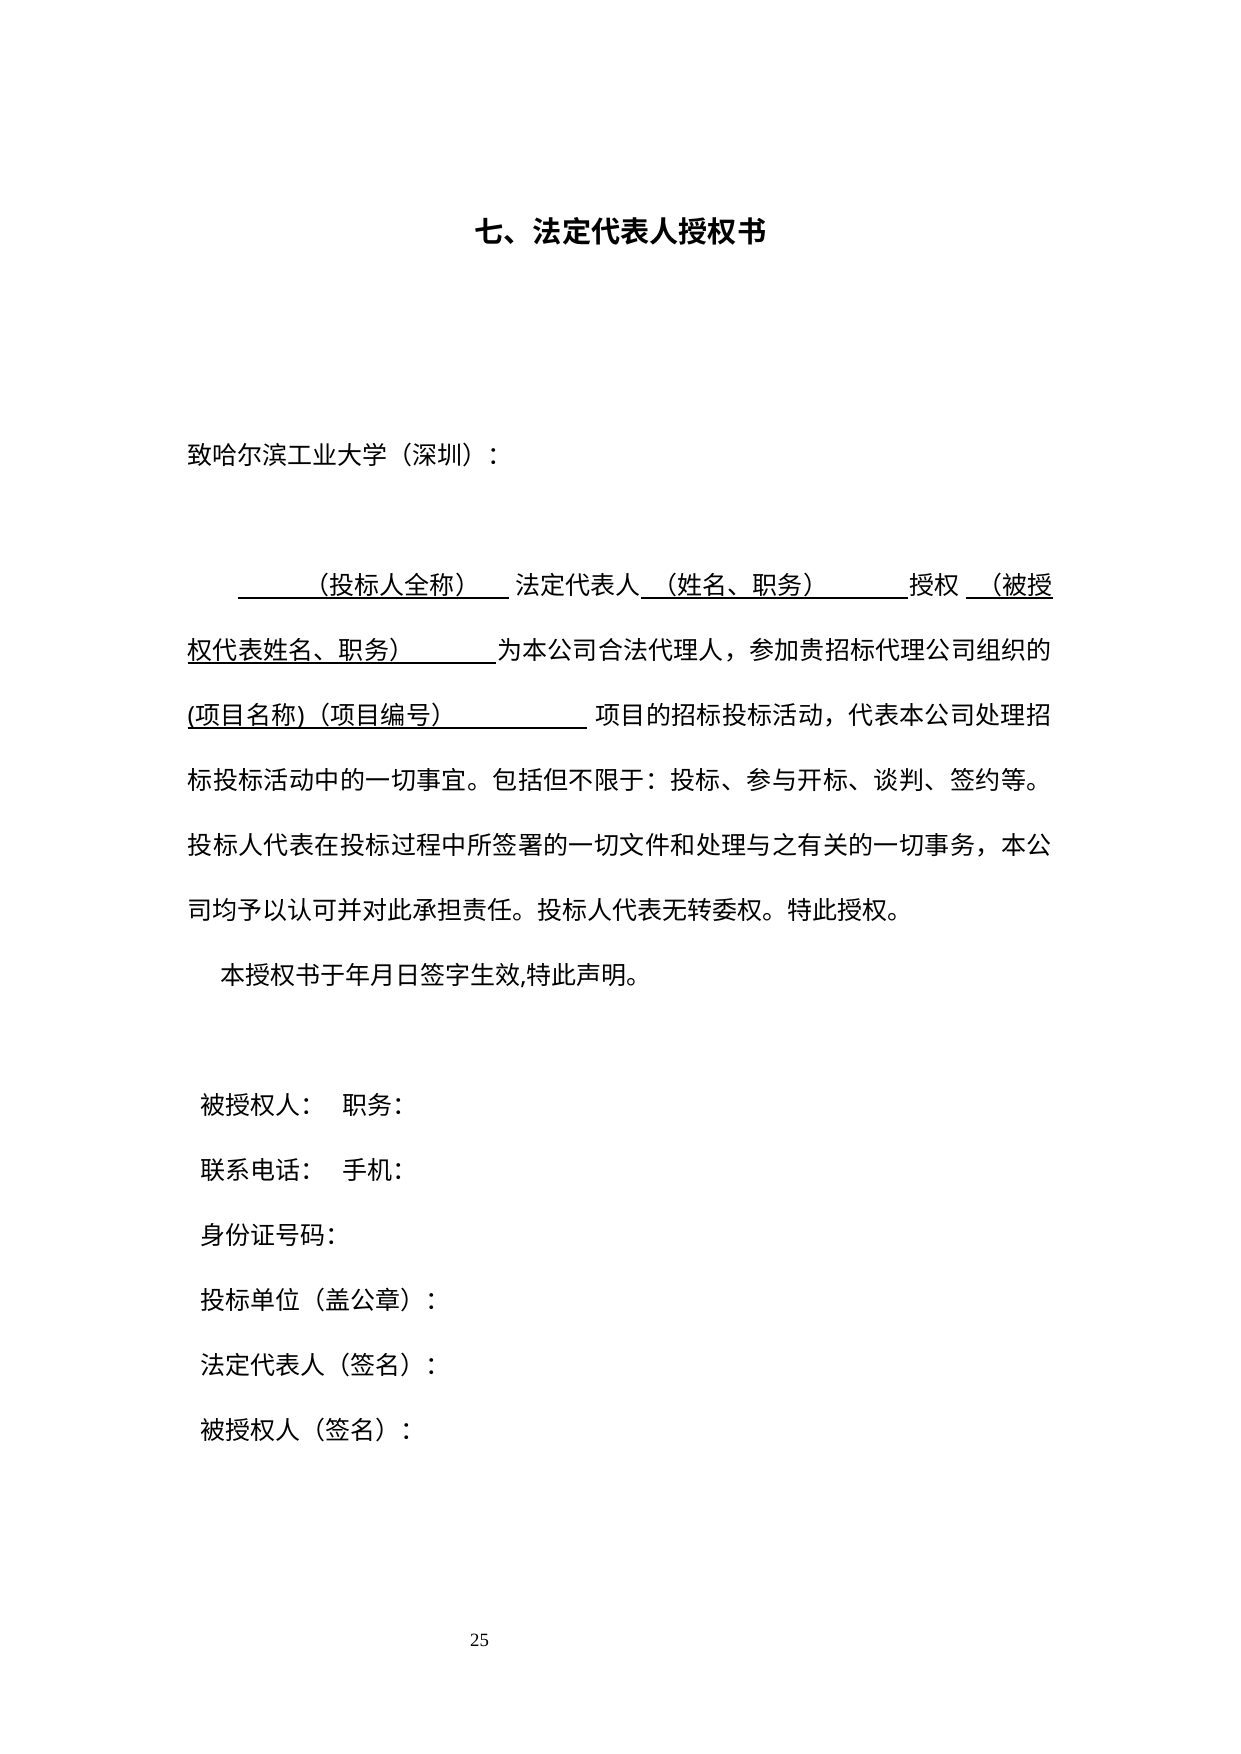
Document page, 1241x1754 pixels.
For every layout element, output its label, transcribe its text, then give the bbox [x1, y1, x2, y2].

text 致哈尔滨工业大学（深圳）： [187, 421, 1053, 486]
text 本授权书于年月日签字生效,特此声明。 [187, 941, 1053, 1006]
text （投标人全称） 法定代表人 （姓名、职务） 授权 （被授权代表姓名、职务） 为本公司合法代理人，参加贵招标代理公司组织的 (项目名称)（项目编号） 项目的招标投标活动，代表本公司处理招标投标活动中的一切事宜。包括但不限于：投标、参与开标、谈判、签约等。投标人代表在投标过程中所签署的一切文件和处理与之有关的一切事务，本公司均予以认可并对此承担责任。投标人代表无转委权。特此授权。 [187, 551, 1053, 941]
text 被授权人（签名）： [187, 1396, 1053, 1461]
subtitle 七、法定代表人授权书 [187, 197, 1053, 262]
text 法定代表人（签名）： [187, 1331, 1053, 1396]
text 投标单位（盖公章）： [187, 1266, 1053, 1331]
text 身份证号码： [187, 1201, 1053, 1266]
text 联系电话： 手机： [187, 1136, 1053, 1201]
text 被授权人： 职务： [187, 1071, 1053, 1136]
